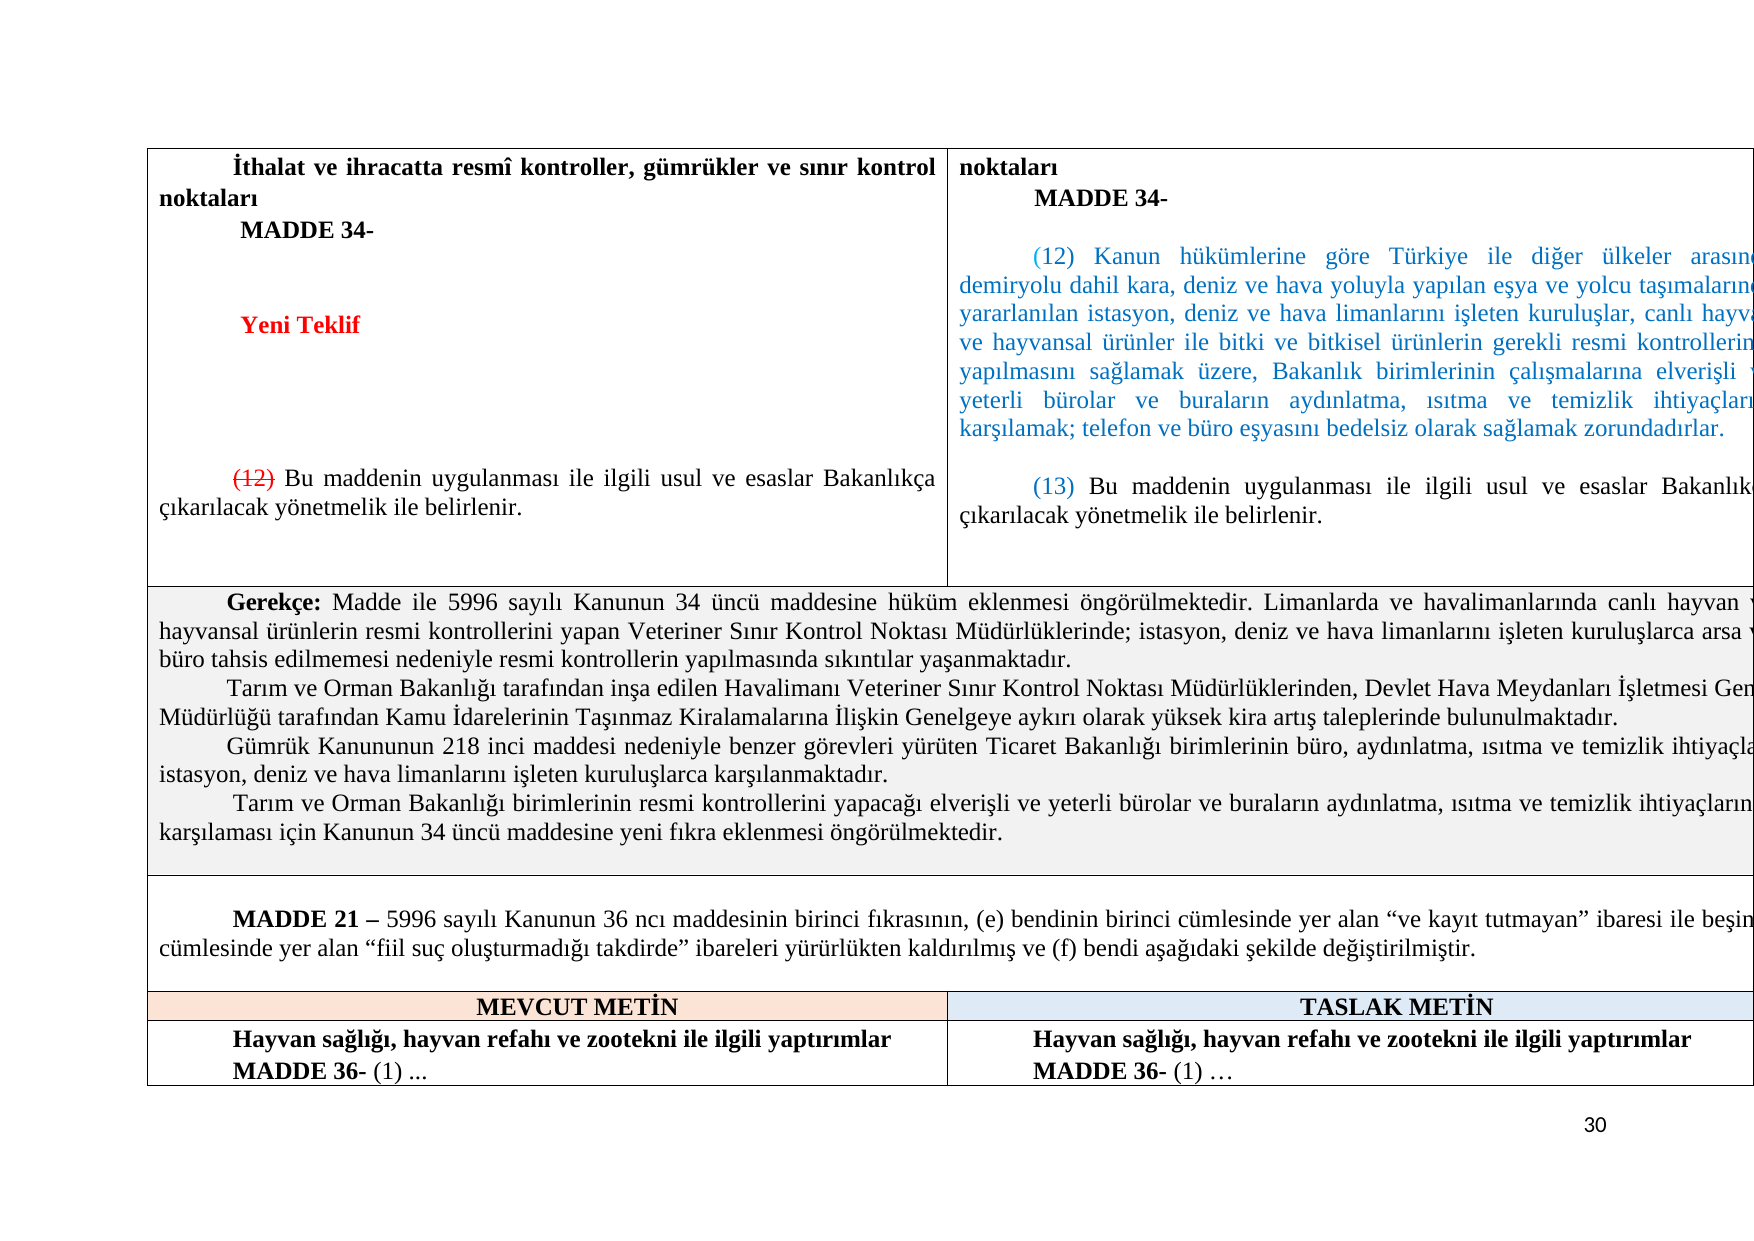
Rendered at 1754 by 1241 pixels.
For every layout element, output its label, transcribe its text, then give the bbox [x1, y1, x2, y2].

table_cell MADDE 21 – 5996 sayılı Kanunun 36 ncı maddesinin birinci fıkrasının, (e) bendinin birinci cümlesinde yer alan “ve kayıt tutmayan” ibaresi ile beşinci cümlesinde yer alan “fiil suç oluşturmadığı takdirde” ibareleri yürürlükten kaldırılmış ve (f) bendi aşağıdaki şekilde değiştirilmiştir. [148, 876, 1753, 991]
table_cell Gerekçe: Madde ile 5996 sayılı Kanunun 34 üncü maddesine hüküm eklenmesi öngörülmektedir. Limanlarda ve havalimanlarında canlı hayvan ve hayvansal ürünlerin resmi kontrollerini yapan Veteriner Sınır Kontrol Noktası Müdürlüklerinde; istasyon, deniz ve hava limanlarını işleten kuruluşlarca arsa ve büro tahsis edilmemesi nedeniyle resmi kontrollerin yapılmasında sıkıntılar yaşanmaktadır. Tarım ve Orman Bakanlığı tarafından inşa edilen Havalimanı Veteriner Sınır Kontrol Noktası Müdürlüklerinden, Devlet Hava Meydanları İşletmesi Genel Müdürlüğü tarafından Kamu İdarelerinin Taşınmaz Kiralamalarına İlişkin Genelgeye aykırı olarak yüksek kira artış taleplerinde bulunulmaktadır. Gümrük Kanununun 218 inci maddesi nedeniyle benzer görevleri yürüten Ticaret Bakanlığı birimlerinin büro, aydınlatma, ısıtma ve temizlik ihtiyaçları istasyon, deniz ve hava limanlarını işleten kuruluşlarca karşılanmaktadır. Tarım ve Orman Bakanlığı birimlerinin resmi kontrollerini yapacağı elverişli ve yeterli bürolar ve buraların aydınlatma, ısıtma ve temizlik ihtiyaçlarının karşılaması için Kanunun 34 üncü maddesine yeni fıkra eklenmesi öngörülmektedir. [148, 587, 1753, 874]
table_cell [948, 1021, 1753, 1085]
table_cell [148, 1021, 947, 1085]
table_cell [148, 149, 947, 586]
table_cell TASLAK METİN [948, 992, 1753, 1020]
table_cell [948, 149, 1753, 586]
table_cell MEVCUT METİN [148, 992, 947, 1020]
